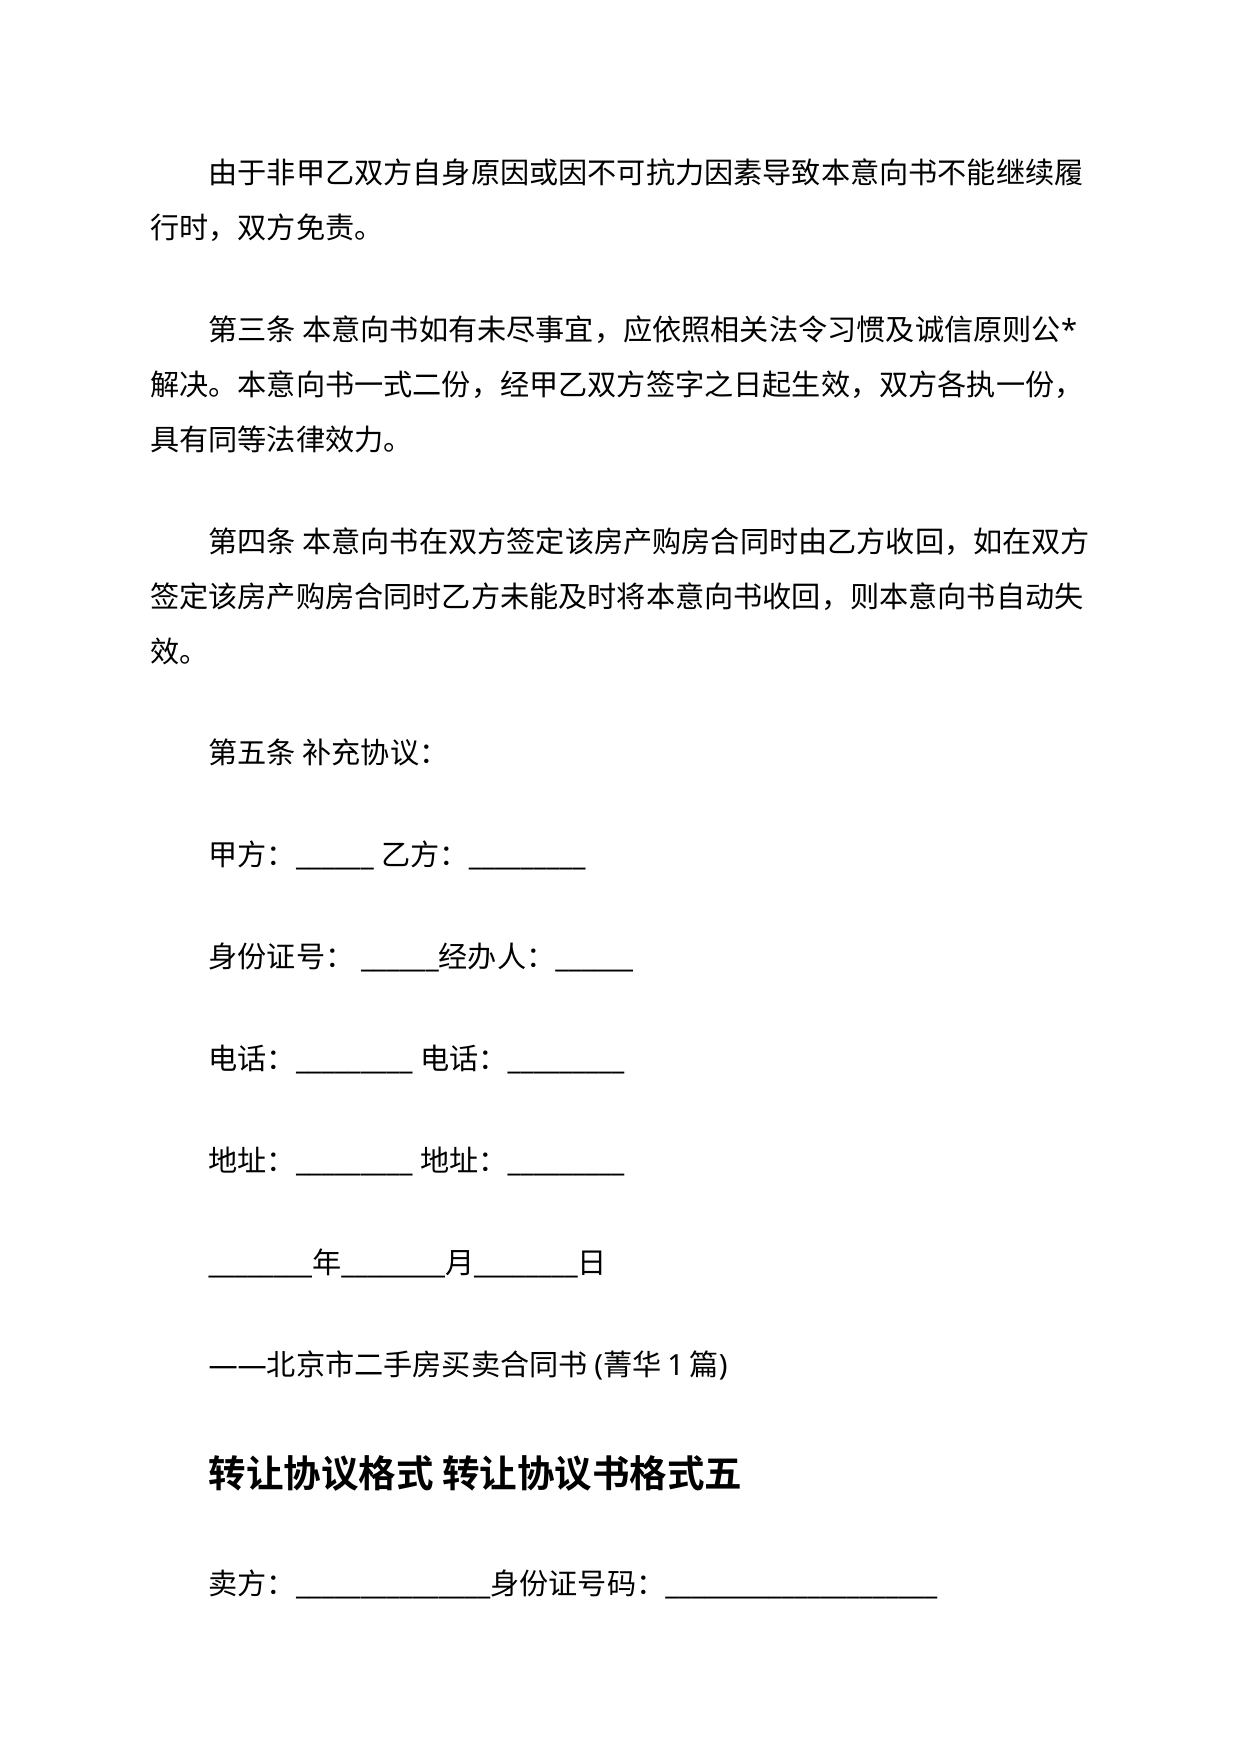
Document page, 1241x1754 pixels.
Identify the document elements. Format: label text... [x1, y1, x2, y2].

text 第四条 本意向书在双方签定该房产购房合同时由乙方收回，如在双方签定该房产购房合同时乙方未能及时将本意向书收回，则本意向书自动失效。 [150, 518, 1090, 670]
text 由于非甲乙双方自身原因或因不可抗力因素导致本意向书不能继续履行时，双方免责。 [150, 150, 1090, 247]
text 第三条 本意向书如有未尽事宜，应依照相关法令习惯及诚信原则公*解决。本意向书一式二份，经甲乙双方签字之日起生效，双方各执一份，具有同等法律效力。 [150, 307, 1090, 459]
text ________年________月________日 [150, 1239, 1090, 1282]
text ——北京市二手房买卖合同书 (菁华1篇) [150, 1342, 1090, 1384]
text 身份证号： ______经办人：______ [150, 934, 1090, 976]
text 地址：_________ 地址：_________ [150, 1138, 1090, 1180]
text 第五条 补充协议： [150, 730, 1090, 772]
text 甲方：______ 乙方：_________ [150, 832, 1090, 874]
text 电话：_________ 电话：_________ [150, 1036, 1090, 1078]
text 转让协议格式 转让协议书格式五 [150, 1443, 1090, 1498]
text 卖方：_______________身份证号码：_____________________ [150, 1561, 1090, 1603]
